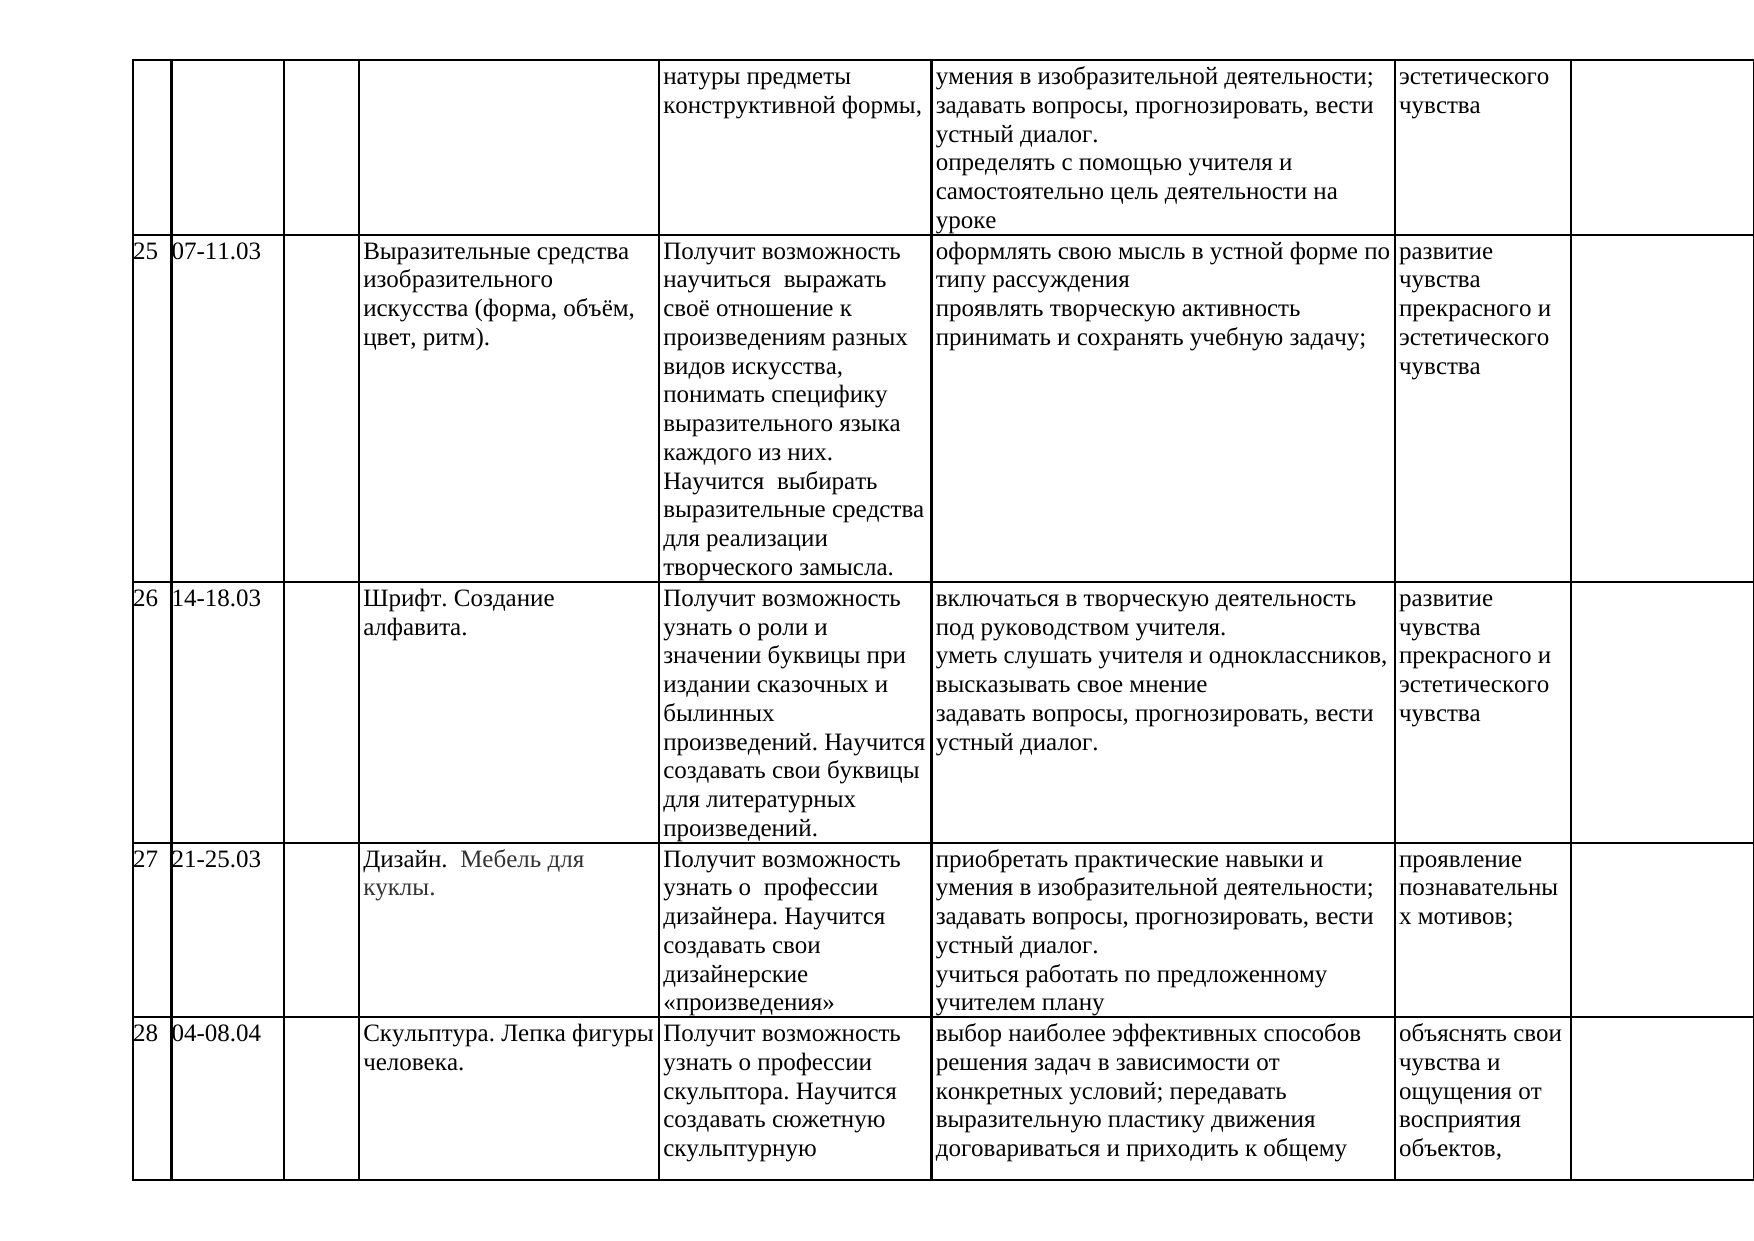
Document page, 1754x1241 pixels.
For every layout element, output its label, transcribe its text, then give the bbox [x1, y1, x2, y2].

table_cell Получит возможность узнать о профессии дизайнера. Научится создавать свои дизайнерские «произведения» [660, 844, 930, 1016]
table_cell [285, 1018, 358, 1179]
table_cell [660, 1018, 930, 1179]
table_cell [1572, 583, 1753, 842]
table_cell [360, 1018, 658, 1179]
table_cell Дизайн. Мебель для куклы. [360, 844, 658, 1016]
table_cell [285, 236, 358, 581]
table_cell Получит возможность узнать о роли и значении буквицы при издании сказочных и былинных произведений. Научится создавать свои буквицы для литературных произведений. [660, 583, 930, 842]
table_cell [285, 583, 358, 842]
table_cell Шрифт. Создание алфавита. [360, 583, 658, 842]
table_cell включаться в творческую деятельность под руководством учителя. уметь слушать учителя и одноклассников, высказывать свое мнение задавать вопросы, прогнозировать, вести устный диалог. [932, 583, 1394, 842]
table_cell 14-18.03 [172, 583, 283, 842]
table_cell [360, 61, 658, 234]
table_cell приобретать практические навыки и умения в изобразительной деятельности; задавать вопросы, прогнозировать, вести устный диалог. учиться работать по предложенному учителем плану [932, 844, 1394, 1016]
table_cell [1396, 1018, 1570, 1179]
table_cell [1572, 236, 1753, 581]
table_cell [932, 1018, 1394, 1179]
table_cell 26 [134, 583, 170, 842]
table_cell 27 [134, 844, 170, 1016]
table_cell [1572, 844, 1753, 1016]
table_cell [285, 844, 358, 1016]
table_cell [285, 61, 358, 234]
table_cell Получит возможность научиться выражать своё отношение к произведениям разных видов искусства, понимать специфику выразительного языка каждого из них. Научится выбирать выразительные средства для реализации творческого замысла. [660, 236, 930, 581]
table_cell развитие чувства прекрасного и эстетического чувства [1396, 583, 1570, 842]
table_cell 21-25.03 [172, 844, 283, 1016]
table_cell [660, 61, 930, 234]
table_cell [1572, 1018, 1753, 1179]
table_cell [1572, 61, 1753, 234]
table_cell Выразительные средства изобразительного искусства (форма, объём, цвет, ритм). [360, 236, 658, 581]
table_cell 04-08.04 [172, 1018, 283, 1179]
table_cell 28 [134, 1018, 170, 1179]
table_cell оформлять свою мысль в устной форме по типу рассуждения проявлять творческую активность принимать и сохранять учебную задачу; [932, 236, 1394, 581]
table_cell проявление познавательных мотивов; [1396, 844, 1570, 1016]
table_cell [932, 61, 1394, 234]
table_cell 24 [134, 61, 170, 234]
table_cell 07-11.03 [172, 236, 283, 581]
table_cell 29-04.03 [172, 61, 283, 234]
table_cell развитие чувства прекрасного и эстетического чувства [1396, 236, 1570, 581]
table_cell 25 [134, 236, 170, 581]
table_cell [1396, 61, 1570, 234]
